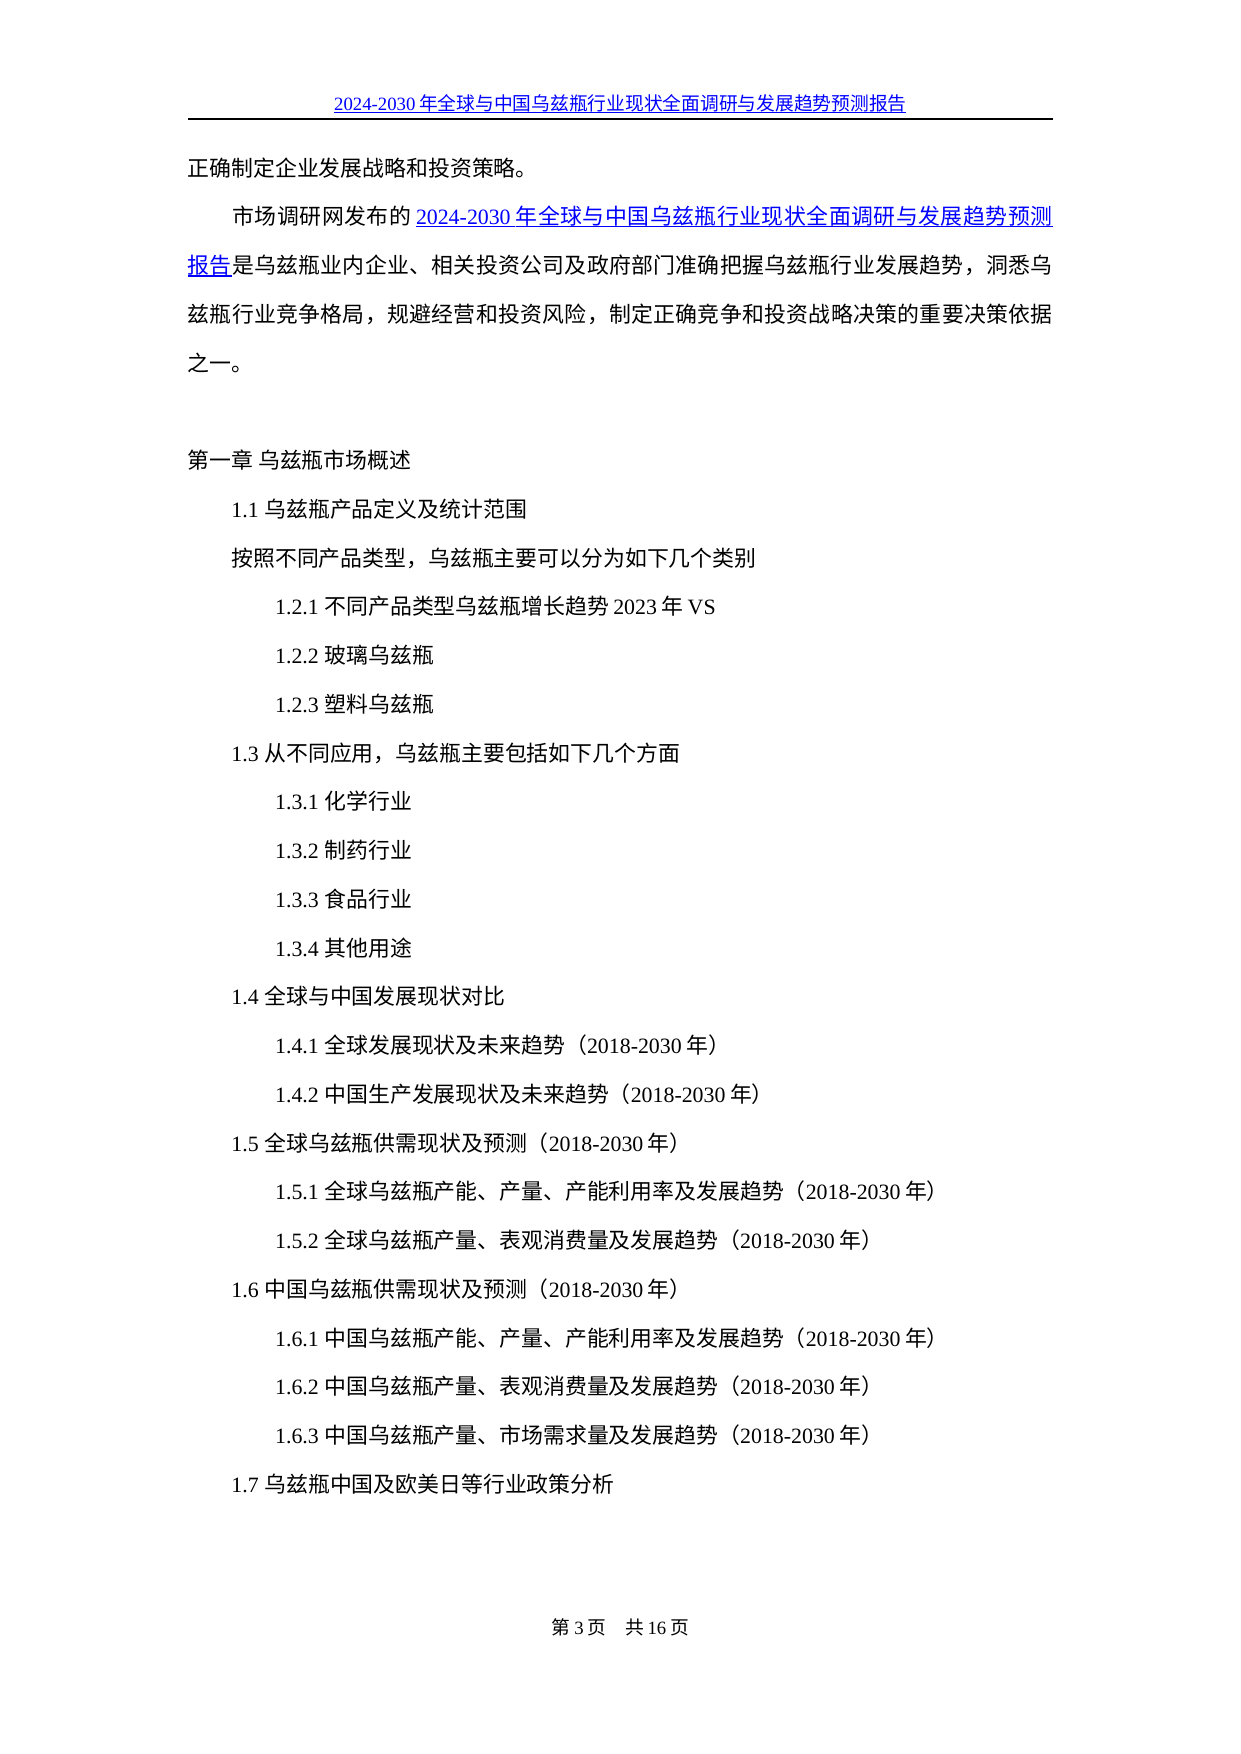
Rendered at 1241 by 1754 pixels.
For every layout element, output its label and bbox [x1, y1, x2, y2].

text [187, 150, 1053, 1499]
